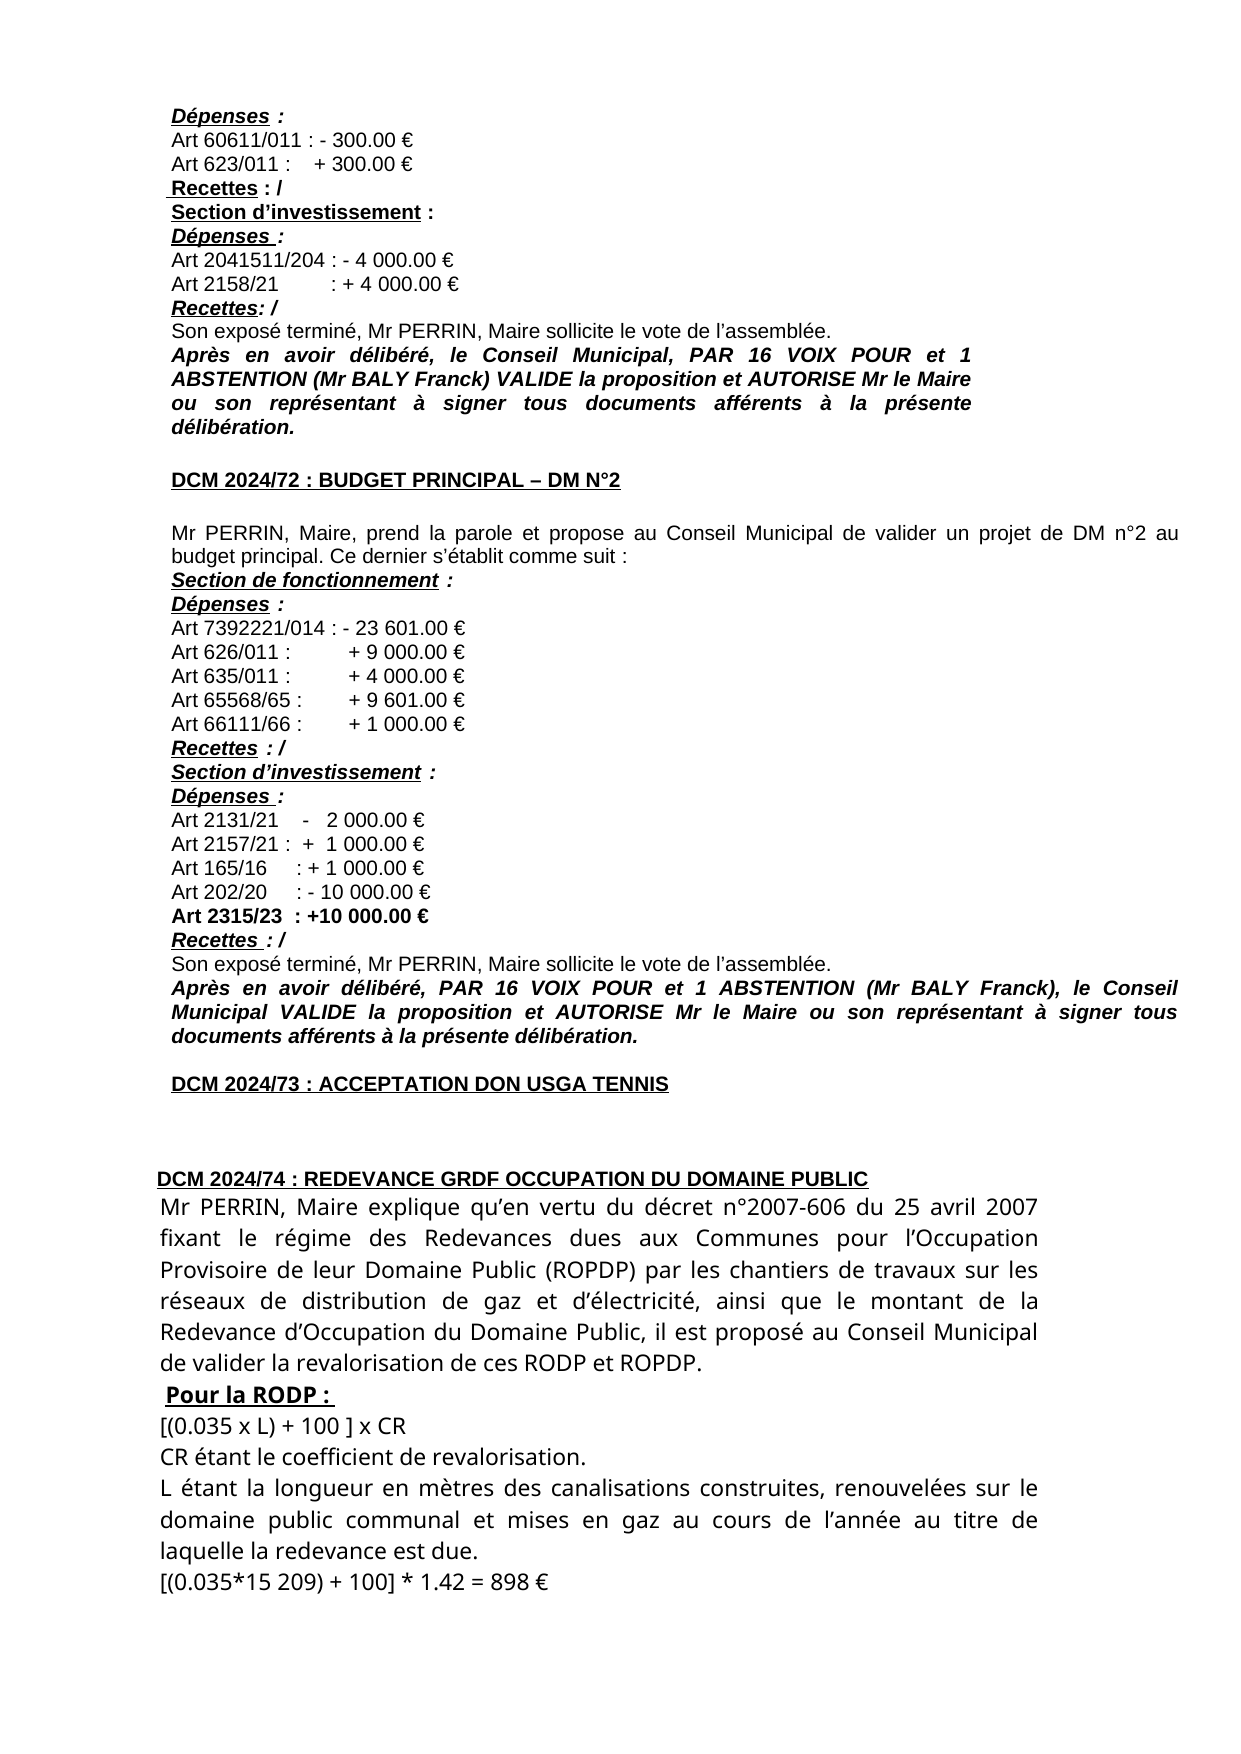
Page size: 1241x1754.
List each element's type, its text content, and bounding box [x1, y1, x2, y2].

text Art 626/011 : + 9 000.00 € [171, 640, 1181, 664]
text Art 623/011 : + 300.00 € [171, 152, 1183, 176]
text DCM 2024/72 : BUDGET PRINCIPAL – DM N°2 [171, 468, 1010, 492]
text Art 65568/65 : + 9 601.00 € [171, 688, 1181, 712]
text Mr PERRIN, Maire explique qu’en vertu du décret n°2007-606 du 25 avril 2007 fixant le régime des Redevances dues aux Communes pour l’Occupation Provisoire de leur Domaine Public (ROPDP) par les chantiers de travaux sur les réseaux de distribution de gaz et d’électricité, ainsi que le montant de la Redevance d’Occupation du Domaine Public, il est proposé au Conseil Municipal de valider la revalorisation de ces RODP et ROPDP. [159, 1191, 1039, 1379]
text Art 2315/23 : +10 000.00 € [171, 904, 1181, 928]
text Art 7392221/014 : - 23 601.00 € [171, 616, 1181, 640]
text Son exposé terminé, Mr PERRIN, Maire sollicite le vote de l’assemblée. [171, 952, 1181, 976]
text Art 66111/66 : + 1 000.00 € [171, 712, 1181, 736]
text L étant la longueur en mètres des canalisations construites, renouvelées sur le domaine public communal et mises en gaz au cours de l’année au titre de laquelle la redevance est due. [159, 1472, 1039, 1566]
text Art 165/16 : + 1 000.00 € [171, 856, 1181, 880]
text Art 60611/011 : - 300.00 € [171, 128, 1183, 152]
text Dépenses : [171, 592, 1181, 616]
text Art 2158/21 : + 4 000.00 € [171, 271, 1183, 295]
text DCM 2024/74 : REDEVANCE GRDF OCCUPATION DU DOMAINE PUBLIC [157, 1167, 1022, 1191]
text Son exposé terminé, Mr PERRIN, Maire sollicite le vote de l’assemblée. [171, 319, 974, 343]
text Art 2131/21 - 2 000.00 € [171, 808, 1181, 832]
text Art 2157/21 : + 1 000.00 € [171, 832, 1181, 856]
text Dépenses : [171, 784, 1181, 808]
text DCM 2024/73 : ACCEPTATION DON USGA TENNIS [171, 1071, 1010, 1095]
text Section de fonctionnement : [171, 568, 1181, 592]
text Recettes : / [171, 736, 1081, 760]
text [(0.035*15 209) + 100] * 1.42 = 898 € [159, 1566, 1039, 1597]
text Section d’investissement : [171, 199, 1183, 223]
text Recettes : / [171, 928, 1181, 952]
text Art 202/20 : - 10 000.00 € [171, 880, 1181, 904]
text Dépenses : [171, 223, 1183, 247]
text Recettes: / [171, 295, 1183, 319]
text Mr PERRIN, Maire, prend la parole et propose au Conseil Municipal de valider un projet de DM n°2 au budget principal. Ce dernier s’établit comme suit : [171, 520, 1181, 568]
text Recettes : / [165, 176, 1081, 199]
text CR étant le coefficient de revalorisation. [159, 1441, 1039, 1472]
text Art 635/011 : + 4 000.00 € [171, 664, 1181, 688]
text Pour la RODP : [159, 1379, 1039, 1410]
text Dépenses : [171, 104, 1183, 128]
text Section d’investissement : [171, 760, 1181, 784]
text Après en avoir délibéré, le Conseil Municipal, PAR 16 VOIX POUR et 1 ABSTENTION (Mr BALY Franck) VALIDE la proposition et AUTORISE Mr le Maire ou son représentant à signer tous documents afférents à la présente délibération. [171, 343, 974, 439]
text Art 2041511/204 : - 4 000.00 € [171, 247, 1183, 271]
text Après en avoir délibéré, PAR 16 VOIX POUR et 1 ABSTENTION (Mr BALY Franck), le Conseil Municipal VALIDE la proposition et AUTORISE Mr le Maire ou son représentant à signer tous documents afférents à la présente délibération. [171, 976, 1181, 1047]
text [(0.035 x L) + 100 ] x CR [159, 1410, 1039, 1441]
